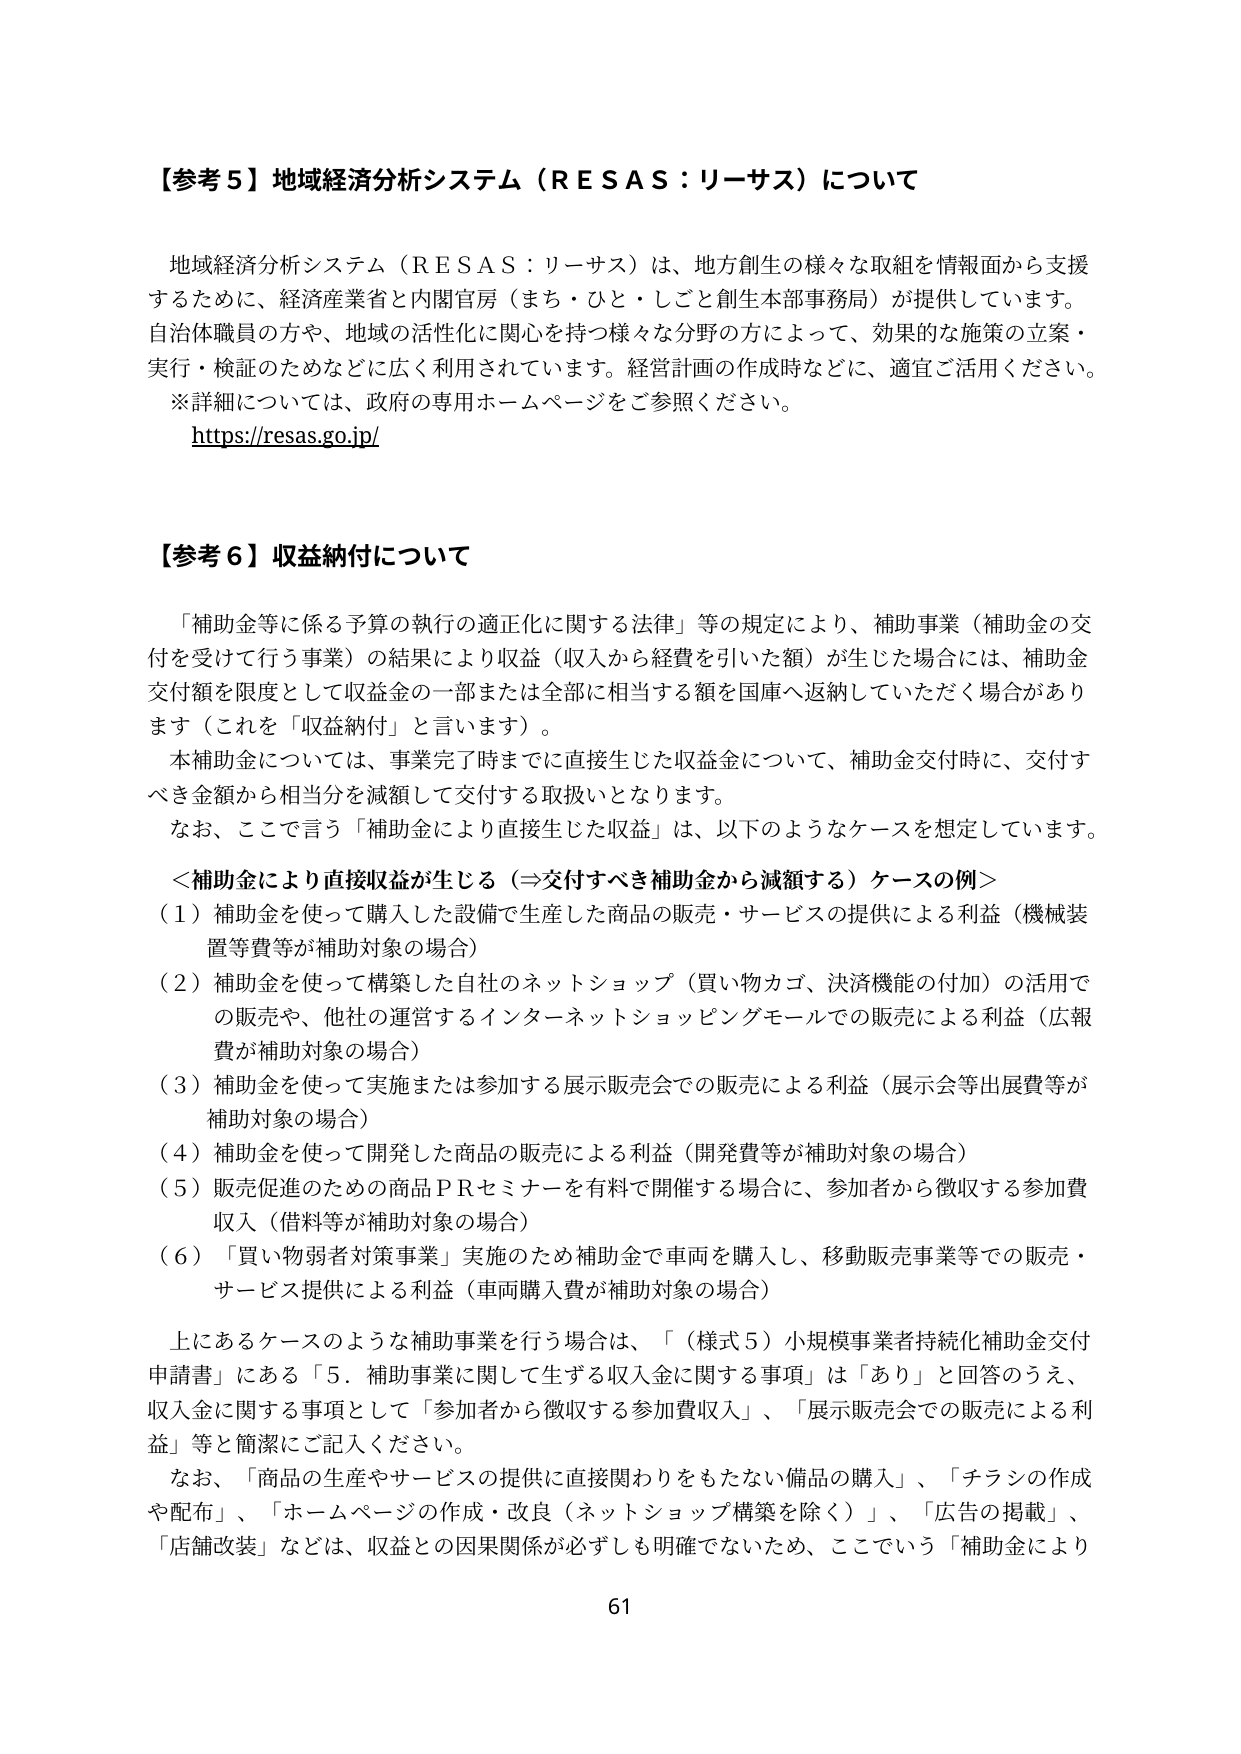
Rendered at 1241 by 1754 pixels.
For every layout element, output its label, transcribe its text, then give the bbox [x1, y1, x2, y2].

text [148, 1460, 1092, 1562]
text 地域経済分析システム（ＲＥＳＡＳ：リーサス）は、地方創生の様々な取組を情報面から支援するために、経済産業省と内閣官房（まち・ひと・しごと創生本部事務局）が提供しています。 [148, 247, 1092, 315]
text 【参考５】地域経済分析システム（ＲＥＳＡＳ：リーサス）について [148, 144, 1092, 213]
text 本補助金については、事業完了時までに直接生じた収益金について、補助金交付時に、交付すべき金額から相当分を減額して交付する取扱いとなります。 [148, 742, 1092, 811]
text 上にあるケースのような補助事業を行う場合は、「（様式５）小規模事業者持続化補助金交付申請書」にある「５．補助事業に関して生ずる収入金に関する事項」は「あり」と回答のうえ、収入金に関する事項として「参加者から徴収する参加費収入」、「展示販売会での販売による利益」等と簡潔にご記入ください。 [148, 1323, 1093, 1460]
text （５）販売促進のための商品ＰＲセミナーを有料で開催する場合に、参加者から徴収する参加費収入（借料等が補助対象の場合） [148, 1169, 1092, 1238]
text なお、ここで言う「補助金により直接生じた収益」は、以下のようなケースを想定しています。 [148, 811, 1092, 845]
text （６）「買い物弱者対策事業」実施のため補助金で車両を購入し、移動販売事業等での販売・サービス提供による利益（車両購入費が補助対象の場合） [148, 1238, 1092, 1306]
text 【参考６】収益納付について [148, 520, 1092, 589]
text https://resas.go.jp/ [148, 418, 1092, 452]
text （２）補助金を使って構築した自社のネットショップ（買い物カゴ、決済機能の付加）の活用での販売や、他社の運営するインターネットショッピングモールでの販売による利益（広報費が補助対象の場合） [148, 964, 1092, 1067]
text （４）補助金を使って開発した商品の販売による利益（開発費等が補助対象の場合） [148, 1135, 1092, 1169]
text ※詳細については、政府の専用ホームページをご参照ください。 [148, 384, 1092, 418]
text （３）補助金を使って実施または参加する展示販売会での販売による利益（展示会等出展費等が補助対象の場合） [148, 1067, 1092, 1135]
text 「補助金等に係る予算の執行の適正化に関する法律」等の規定により、補助事業（補助金の交付を受けて行う事業）の結果により収益（収入から経費を引いた額）が生じた場合には、補助金交付額を限度として収益金の一部または全部に相当する額を国庫へ返納していただく場合があります（これを「収益納付」と言います）。 [148, 606, 1092, 742]
text ＜補助金により直接収益が生じる（⇒交付すべき補助金から減額する）ケースの例＞ [148, 862, 1092, 896]
text 自治体職員の方や、地域の活性化に関心を持つ様々な分野の方によって、効果的な施策の立案・実行・検証のためなどに広く利用されています。経営計画の作成時などに、適宜ご活用ください。 [148, 315, 1092, 384]
text （１）補助金を使って購入した設備で生産した商品の販売・サービスの提供による利益（機械装置等費等が補助対象の場合） [148, 896, 1092, 964]
